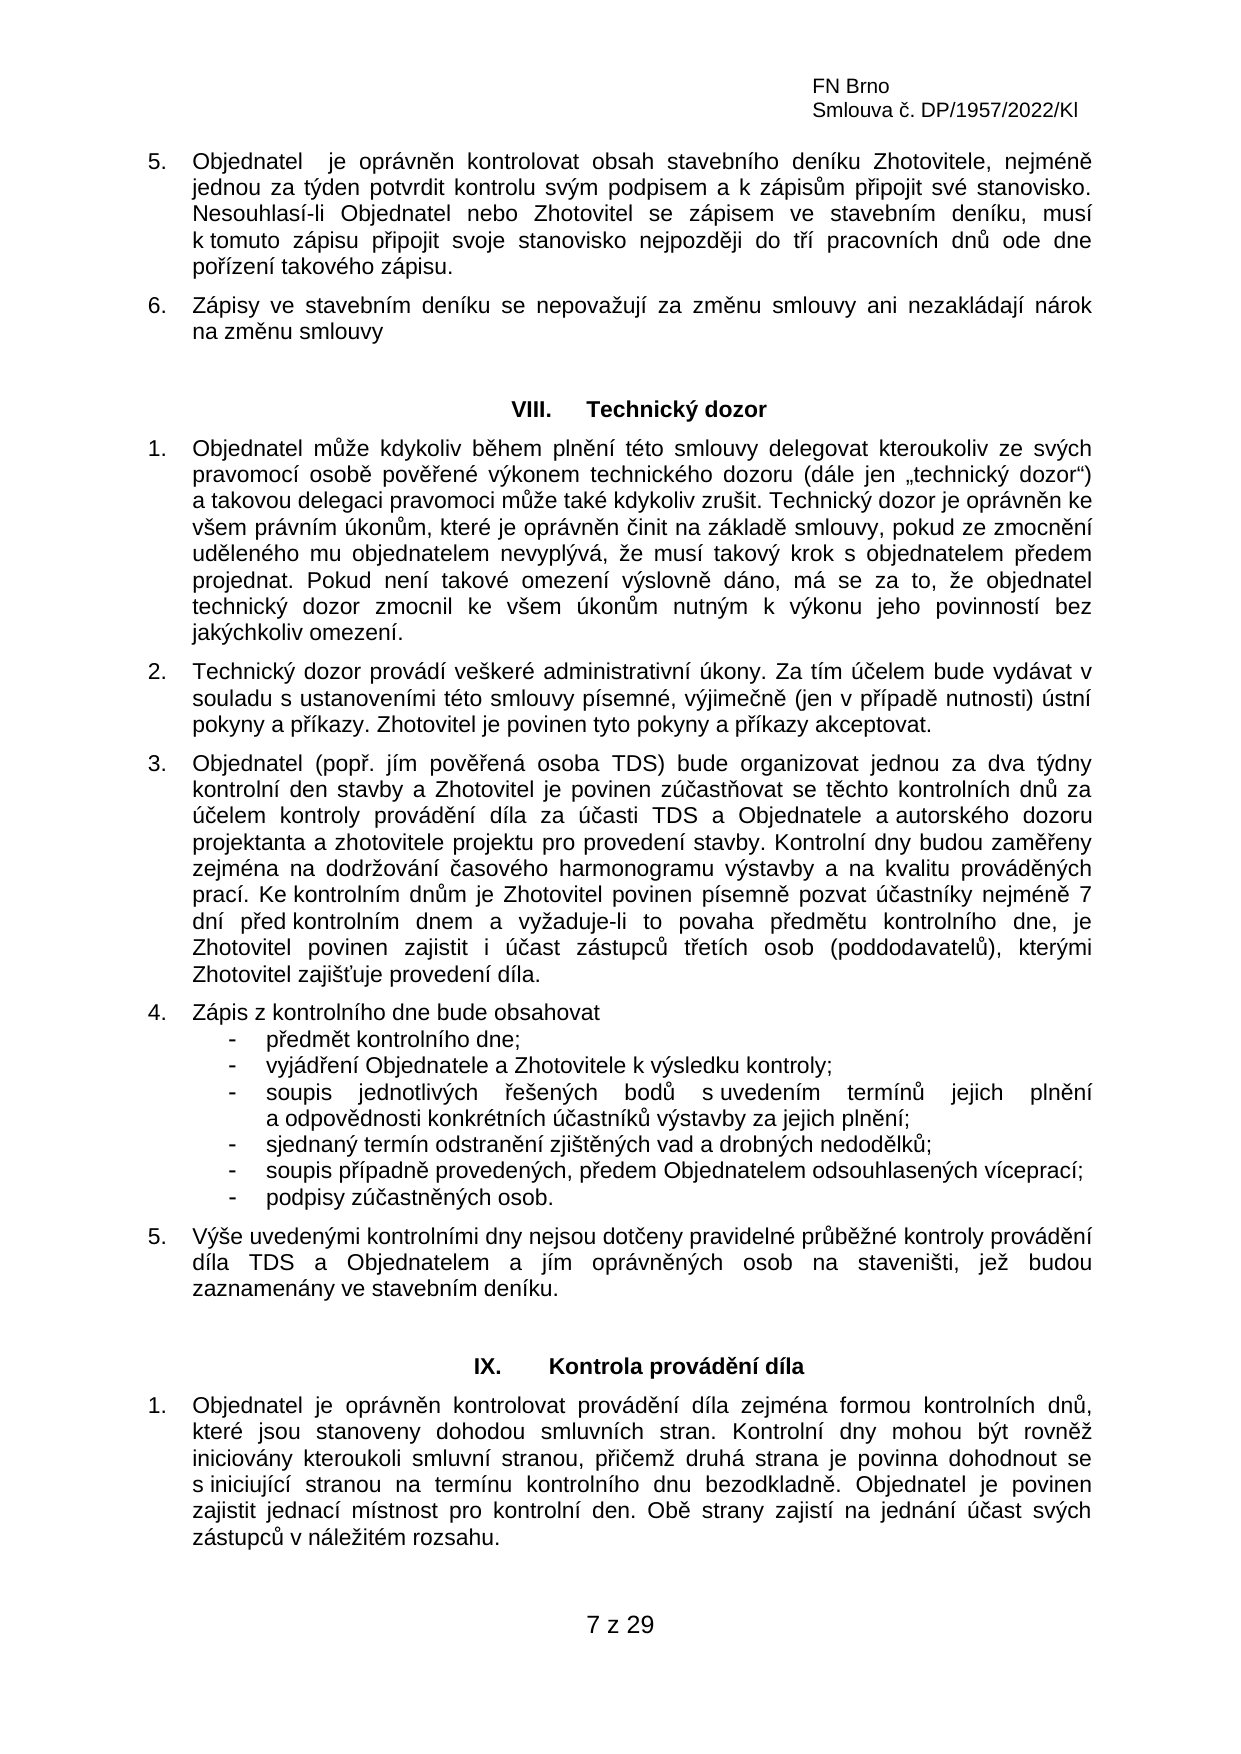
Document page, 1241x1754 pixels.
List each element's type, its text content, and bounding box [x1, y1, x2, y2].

list podpisy zúčastněných osob. [228, 1184, 1093, 1210]
list vyjádření Objednatele a Zhotovitele k výsledku kontroly; [228, 1052, 1093, 1078]
list Technický dozor provádí veškeré administrativní úkony. Za tím účelem bude vydávat v souladu s ustanoveními této smlouvy písemné, výjimečně (jen v případě nutnosti) ústní pokyny a příkazy. Zhotovitel je povinen tyto pokyny a příkazy akceptovat. [148, 658, 1093, 737]
list Kontrola provádění díla [185, 1353, 1093, 1379]
list Objednatel je oprávněn kontrolovat provádění díla zejména formou kontrolních dnů, které jsou stanoveny dohodou smluvních stran. Kontrolní dny mohou být rovněž iniciovány kteroukoli smluvní stranou, přičemž druhá strana je povinna dohodnout se s iniciující stranou na termínu kontrolního dnu bezodkladně. Objednatel je povinen zajistit jednací místnost pro kontrolní den. Obě strany zajistí na jednání účast svých zástupců v náležitém rozsahu. [148, 1392, 1093, 1550]
list Technický dozor [185, 396, 1093, 422]
list Zápisy ve stavebním deníku se nepovažují za změnu smlouvy ani nezakládají nárok na změnu smlouvy [148, 292, 1093, 344]
list Zápis z kontrolního dne bude obsahovat [148, 999, 1093, 1026]
list Výše uvedenými kontrolními dny nejsou dotčeny pravidelné průběžné kontroly provádění díla TDS a Objednatelem a jím oprávněných osob na staveništi, jež budou zaznamenány ve stavebním deníku. [148, 1223, 1093, 1302]
list Objednatel může kdykoliv během plnění této smlouvy delegovat kteroukoliv ze svých pravomocí osobě pověřené výkonem technického dozoru (dále jen „technický dozor“) a takovou delegaci pravomoci může také kdykoliv zrušit. Technický dozor je oprávněn ke všem právním úkonům, které je oprávněn činit na základě smlouvy, pokud ze zmocnění uděleného mu objednatelem nevyplývá, že musí takový krok s objednatelem předem projednat. Pokud není takové omezení výslovně dáno, má se za to, že objednatel technický dozor zmocnil ke všem úkonům nutným k výkonu jeho povinností bez jakýchkoliv omezení. [148, 435, 1093, 646]
list sjednaný termín odstranění zjištěných vad a drobných nedodělků; [228, 1131, 1093, 1157]
list Objednatel je oprávněn kontrolovat obsah stavebního deníku Zhotovitele, nejméně jednou za týden potvrdit kontrolu svým podpisem a k zápisům připojit své stanovisko. Nesouhlasí-li Objednatel nebo Zhotovitel se zápisem ve stavebním deníku, musí k tomuto zápisu připojit svoje stanovisko nejpozději do tří pracovních dnů ode dne pořízení takového zápisu. [148, 148, 1093, 279]
list soupis jednotlivých řešených bodů s uvedením termínů jejich plnění a odpovědnosti konkrétních účastníků výstavby za jejich plnění; [228, 1078, 1093, 1131]
list Objednatel (popř. jím pověřená osoba TDS) bude organizovat jednou za dva týdny kontrolní den stavby a Zhotovitel je povinen zúčastňovat se těchto kontrolních dnů za účelem kontroly provádění díla za účasti TDS a Objednatele a autorského dozoru projektanta a zhotovitele projektu pro provedení stavby. Kontrolní dny budou zaměřeny zejména na dodržování časového harmonogramu výstavby a na kvalitu prováděných prací. Ke kontrolním dnům je Zhotovitel povinen písemně pozvat účastníky nejméně 7 dní před kontrolním dnem a vyžaduje-li to povaha předmětu kontrolního dne, je Zhotovitel povinen zajistit i účast zástupců třetích osob (poddodavatelů), kterými Zhotovitel zajišťuje provedení díla. [148, 750, 1093, 987]
list soupis případně provedených, předem Objednatelem odsouhlasených víceprací; [228, 1157, 1093, 1184]
list předmět kontrolního dne; [228, 1026, 1093, 1052]
